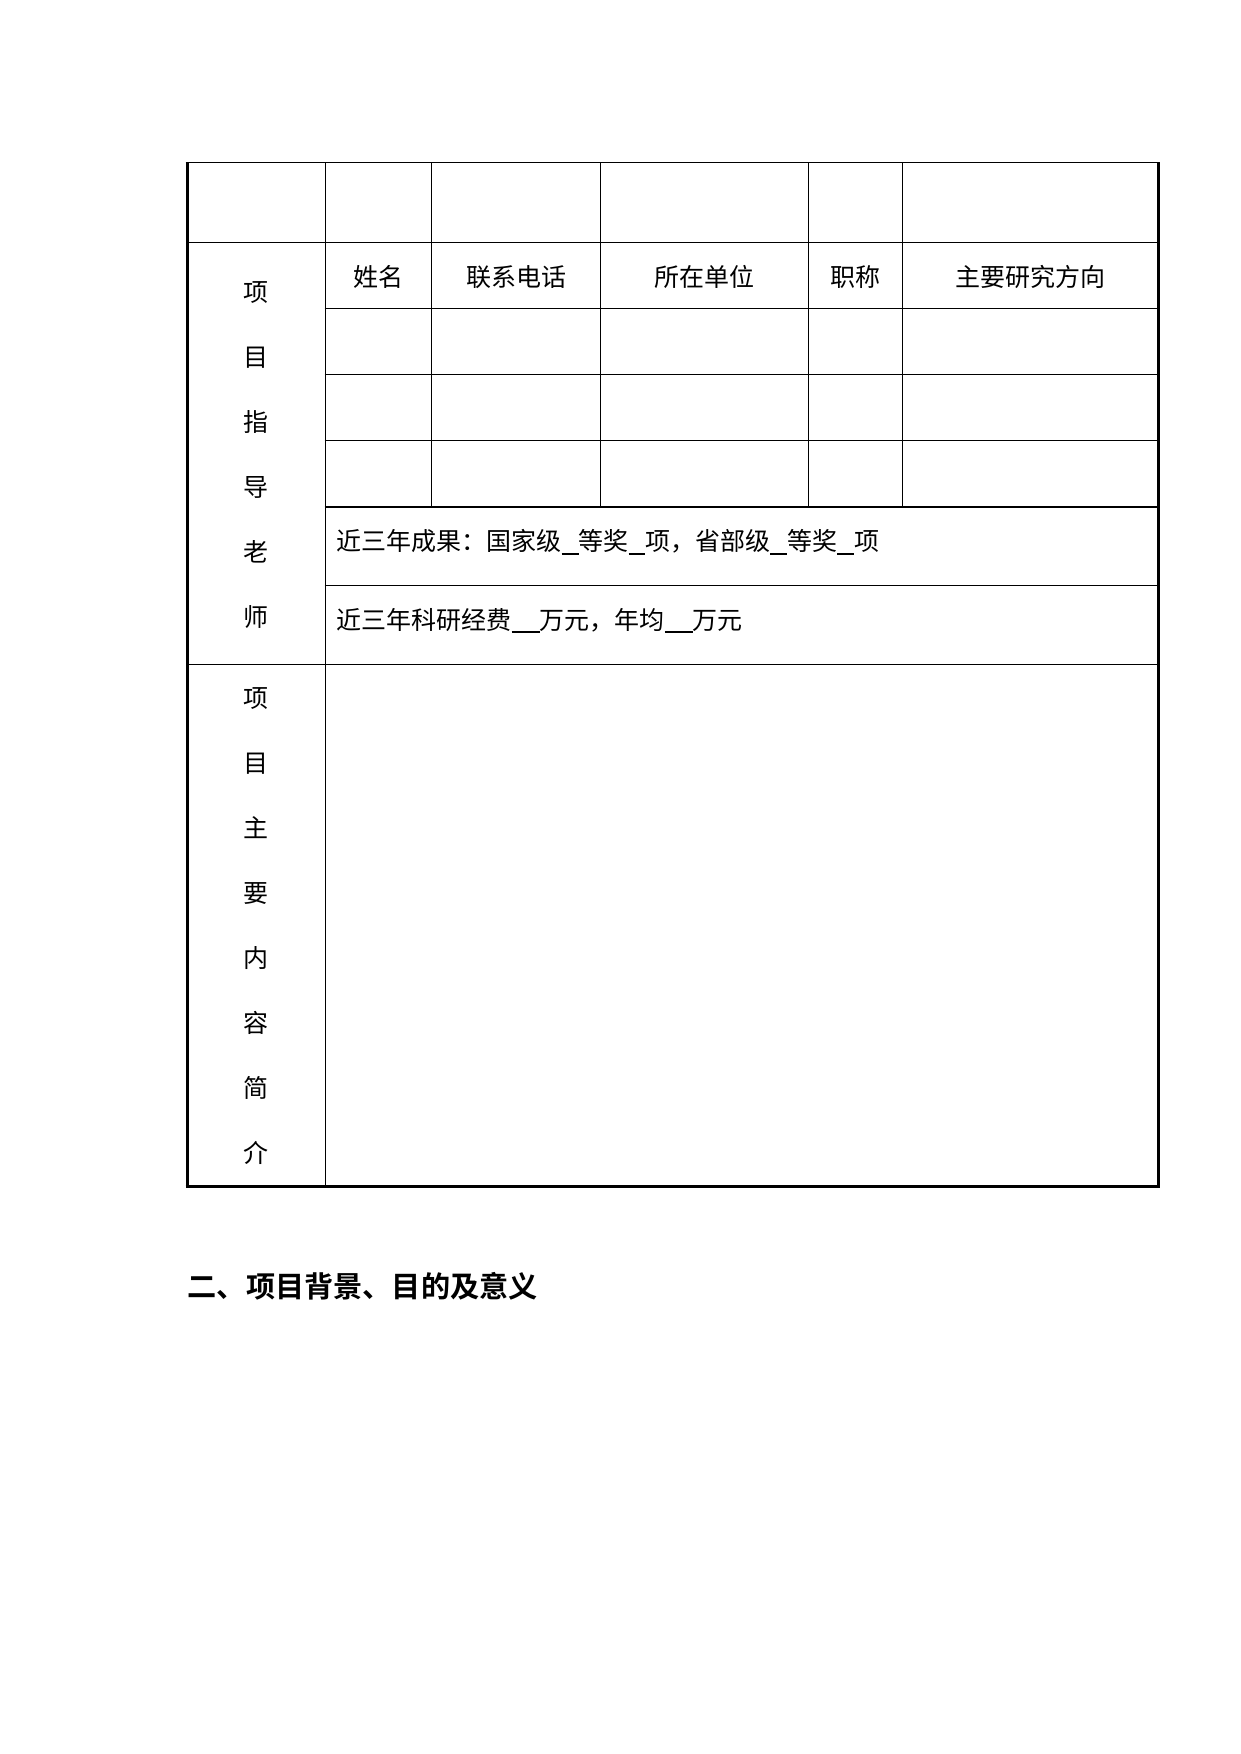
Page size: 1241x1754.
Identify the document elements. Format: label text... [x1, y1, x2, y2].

table_cell [432, 441, 600, 506]
table_cell [326, 309, 431, 374]
table_cell [326, 375, 431, 440]
table_cell [326, 441, 431, 506]
table_cell [903, 309, 1157, 374]
table_cell [601, 441, 808, 506]
table_cell [601, 375, 808, 440]
table_cell 姓名 [326, 243, 431, 308]
table_cell [809, 375, 902, 440]
table_cell 项 目 主 要 内 容 简 介 [189, 665, 325, 1184]
table_cell 联系电话 [432, 243, 600, 308]
table_cell 所在单位 [601, 243, 808, 308]
table_cell 近三年成果：国家级 等奖 项，省部级 等奖 项 [326, 508, 1157, 585]
table_cell [326, 163, 431, 242]
table_cell [601, 309, 808, 374]
table_cell [601, 163, 808, 242]
table_cell 近三年科研经费 万元，年均 万元 [326, 586, 1157, 663]
table_cell 职称 [809, 243, 902, 308]
table_cell 项 目 指 导 老 师 [189, 243, 325, 663]
table_cell [432, 375, 600, 440]
table_cell [432, 163, 600, 242]
table_cell [432, 309, 600, 374]
table_cell [809, 309, 902, 374]
table_cell [809, 163, 902, 242]
table_cell [903, 163, 1157, 242]
table_cell 主要研究方向 [903, 243, 1157, 308]
table_cell [903, 375, 1157, 440]
table_cell [809, 441, 902, 506]
text 二、项目背景、目的及意义 [187, 1253, 1094, 1318]
table_cell [903, 441, 1157, 506]
table_cell [326, 665, 1157, 1184]
